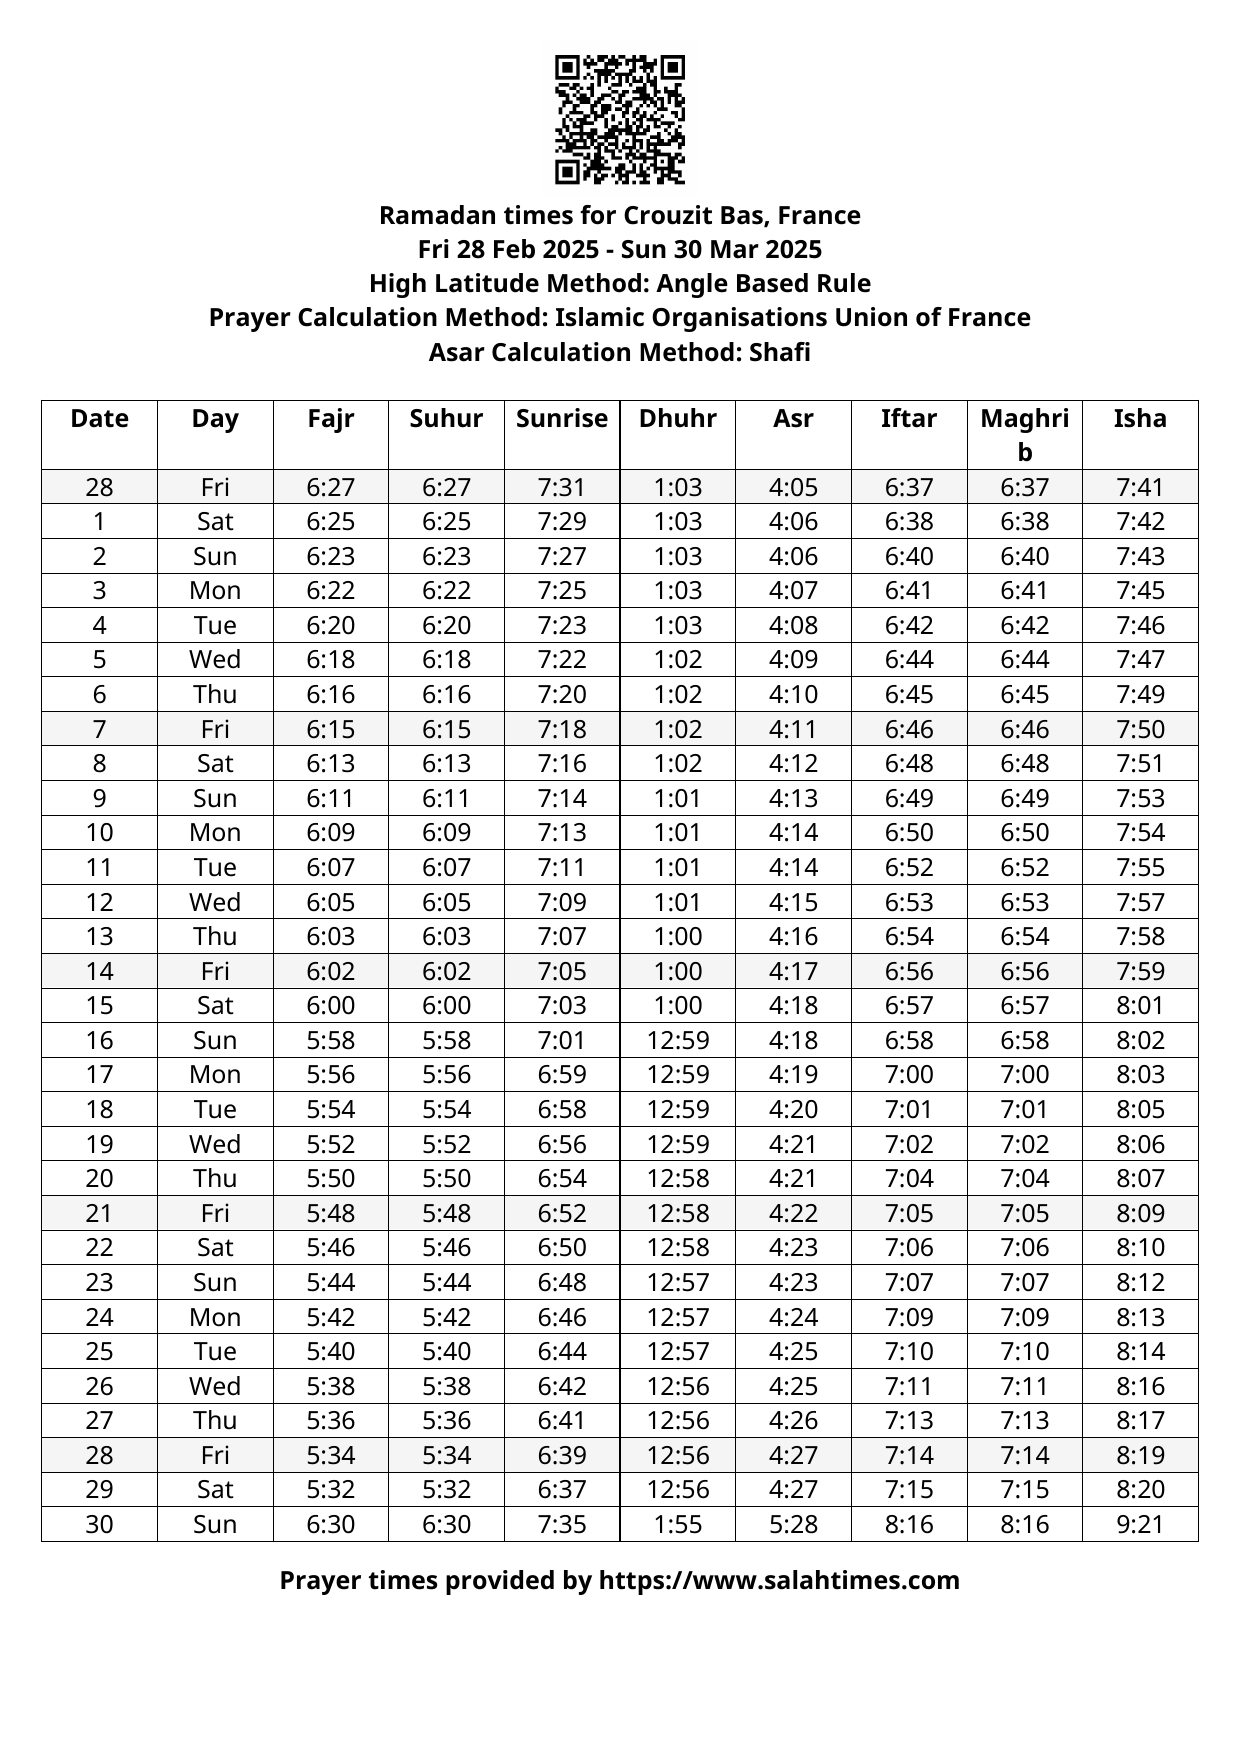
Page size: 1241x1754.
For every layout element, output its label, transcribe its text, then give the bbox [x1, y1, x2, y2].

table_cell 8 [42, 746, 157, 780]
table_header Maghrib [968, 401, 1082, 469]
table_cell 7:01 [852, 1092, 967, 1126]
table_cell 6:58 [505, 1092, 619, 1126]
table_cell 6:50 [852, 816, 967, 849]
table_cell 6:38 [852, 504, 967, 538]
table_cell 7:20 [505, 677, 619, 711]
table_cell 6:37 [505, 1473, 619, 1506]
table_cell 6:48 [505, 1265, 619, 1299]
picture [542, 41, 699, 198]
table_cell 7:13 [968, 1404, 1082, 1437]
table_cell 5:48 [274, 1196, 388, 1229]
table_cell Sat [158, 989, 273, 1022]
table_header Isha [1083, 401, 1198, 469]
table_cell 7:16 [505, 746, 619, 780]
table_cell 4:27 [736, 1473, 851, 1506]
table_cell 8:02 [1083, 1023, 1198, 1057]
table_cell 4:10 [736, 677, 851, 711]
table_cell 6:09 [274, 816, 388, 849]
table_cell 7:49 [1083, 677, 1198, 711]
table_cell Sun [158, 1265, 273, 1299]
table_cell 7:18 [505, 712, 619, 745]
table_cell 6:45 [968, 677, 1082, 711]
table_cell 7:55 [1083, 850, 1198, 884]
table_cell 12:56 [621, 1404, 735, 1437]
table_cell 7:07 [852, 1265, 967, 1299]
table_cell 24 [42, 1300, 157, 1333]
table_cell 7:29 [505, 504, 619, 538]
table_header Iftar [852, 401, 967, 469]
table_cell 1:03 [621, 539, 735, 572]
table_cell 5:52 [274, 1127, 388, 1160]
table_cell Mon [158, 1300, 273, 1333]
table_cell 1:01 [621, 816, 735, 849]
table_cell 7:57 [1083, 885, 1198, 918]
table_cell 4:11 [736, 712, 851, 745]
table_cell 8:09 [1083, 1196, 1198, 1229]
table_cell 7:58 [1083, 919, 1198, 953]
table_cell 8:19 [1083, 1438, 1198, 1472]
text Fri 28 Feb 2025 - Sun 30 Mar 2025 [42, 232, 1198, 266]
table_cell 6:57 [968, 989, 1082, 1022]
table_cell 7:42 [1083, 504, 1198, 538]
table_cell 5:44 [389, 1265, 504, 1299]
table_cell 6:44 [968, 643, 1082, 676]
table_cell 7:14 [852, 1438, 967, 1472]
table_cell 6:59 [505, 1058, 619, 1091]
table_cell 7:43 [1083, 539, 1198, 572]
table_cell 7:10 [852, 1334, 967, 1368]
table_cell 4:23 [736, 1265, 851, 1299]
table_cell 1:55 [621, 1507, 735, 1541]
table_cell 20 [42, 1161, 157, 1195]
table_cell 7:07 [505, 919, 619, 953]
table_cell 4:17 [736, 954, 851, 987]
table_cell 7:23 [505, 608, 619, 642]
table_cell 7:15 [852, 1473, 967, 1506]
table_cell 7:41 [1083, 470, 1198, 503]
table_cell 6:54 [968, 919, 1082, 953]
table_cell 8:16 [852, 1507, 967, 1541]
table_cell 6:16 [274, 677, 388, 711]
table_cell 4:09 [736, 643, 851, 676]
table_cell 7:06 [852, 1231, 967, 1264]
table_cell 5:28 [736, 1507, 851, 1541]
table_cell 4:07 [736, 574, 851, 607]
table_cell 1:03 [621, 608, 735, 642]
table_cell 6:54 [852, 919, 967, 953]
table_cell 6:49 [852, 781, 967, 814]
table_cell 8:10 [1083, 1231, 1198, 1264]
table_cell Thu [158, 1404, 273, 1437]
table_cell 7:01 [968, 1092, 1082, 1126]
table_cell 7:06 [968, 1231, 1082, 1264]
table_cell 1:03 [621, 504, 735, 538]
table_cell 6:41 [968, 574, 1082, 607]
table_cell Sat [158, 746, 273, 780]
table_cell 30 [42, 1507, 157, 1541]
table_cell 26 [42, 1369, 157, 1402]
table_cell 6:11 [389, 781, 504, 814]
table_header Suhur [389, 401, 504, 469]
table_cell 7:22 [505, 643, 619, 676]
table_cell 7:09 [968, 1300, 1082, 1333]
table_cell Thu [158, 919, 273, 953]
table_cell 7:10 [968, 1334, 1082, 1368]
table_cell 12:59 [621, 1092, 735, 1126]
table_cell 6:46 [852, 712, 967, 745]
table_cell 7:05 [505, 954, 619, 987]
table_cell 7:00 [852, 1058, 967, 1091]
table_header Date [42, 401, 157, 469]
table_header Sunrise [505, 401, 619, 469]
text Asar Calculation Method: Shafi [42, 334, 1198, 368]
table_cell 6:22 [389, 574, 504, 607]
table_cell 1:00 [621, 989, 735, 1022]
table_cell 6:07 [274, 850, 388, 884]
table_cell Mon [158, 816, 273, 849]
table_cell 12:58 [621, 1196, 735, 1229]
table_cell 8:03 [1083, 1058, 1198, 1091]
table_cell 8:07 [1083, 1161, 1198, 1195]
table_cell 5:32 [274, 1473, 388, 1506]
table_cell 7:46 [1083, 608, 1198, 642]
table_cell Mon [158, 574, 273, 607]
table_cell 18 [42, 1092, 157, 1126]
table_cell Tue [158, 1334, 273, 1368]
table_cell 5:54 [274, 1092, 388, 1126]
table_cell 6:41 [505, 1404, 619, 1437]
table_cell 6:46 [505, 1300, 619, 1333]
table_cell 6:44 [505, 1334, 619, 1368]
table_cell 7:35 [505, 1507, 619, 1541]
table_cell 6:22 [274, 574, 388, 607]
table_cell 6:37 [852, 470, 967, 503]
table_cell 28 [42, 1438, 157, 1472]
table_cell 5:54 [389, 1092, 504, 1126]
table_cell 7:31 [505, 470, 619, 503]
table_cell 6:48 [968, 746, 1082, 780]
table_cell 7:00 [968, 1058, 1082, 1091]
table_cell Wed [158, 643, 273, 676]
table_cell 19 [42, 1127, 157, 1160]
table_cell 8:05 [1083, 1092, 1198, 1126]
table_cell 7:01 [505, 1023, 619, 1057]
table_cell 6:50 [968, 816, 1082, 849]
table_cell 7:47 [1083, 643, 1198, 676]
table_cell 12:58 [621, 1231, 735, 1264]
table_cell 6:25 [274, 504, 388, 538]
table_cell 7:54 [1083, 816, 1198, 849]
table_cell 4:20 [736, 1092, 851, 1126]
table_cell 29 [42, 1473, 157, 1506]
table_cell 13 [42, 919, 157, 953]
table_cell Thu [158, 1161, 273, 1195]
table_cell 7:45 [1083, 574, 1198, 607]
table_cell 7:07 [968, 1265, 1082, 1299]
table_cell 6:27 [389, 470, 504, 503]
table_cell 1:03 [621, 470, 735, 503]
table_cell 4:19 [736, 1058, 851, 1091]
table_cell 8:13 [1083, 1300, 1198, 1333]
table_cell 6:23 [274, 539, 388, 572]
table_cell 7:27 [505, 539, 619, 572]
table_cell 7:03 [505, 989, 619, 1022]
table_cell 6:42 [852, 608, 967, 642]
table_cell 1:00 [621, 954, 735, 987]
table_cell 12:57 [621, 1300, 735, 1333]
table_cell 7:25 [505, 574, 619, 607]
table_cell 6:11 [274, 781, 388, 814]
table_cell 6:57 [852, 989, 967, 1022]
table_cell 6:37 [968, 470, 1082, 503]
table_cell 12:56 [621, 1473, 735, 1506]
table_cell 4:18 [736, 989, 851, 1022]
table_cell 4:14 [736, 816, 851, 849]
text Ramadan times for Crouzit Bas, France [42, 198, 1198, 232]
table_cell 6:49 [968, 781, 1082, 814]
table_cell Fri [158, 1438, 273, 1472]
table_cell 6:56 [852, 954, 967, 987]
table_cell 4:13 [736, 781, 851, 814]
table_cell 6:02 [274, 954, 388, 987]
table_cell 1:02 [621, 746, 735, 780]
table_cell 5:52 [389, 1127, 504, 1160]
table_cell 5:46 [274, 1231, 388, 1264]
table_cell Tue [158, 850, 273, 884]
table_cell 6:15 [389, 712, 504, 745]
table_cell 6:58 [852, 1023, 967, 1057]
table_cell 1:01 [621, 850, 735, 884]
table_cell 9:21 [1083, 1507, 1198, 1541]
table_cell Sun [158, 1507, 273, 1541]
table_header Asr [736, 401, 851, 469]
table_cell Tue [158, 1092, 273, 1126]
table_cell Wed [158, 885, 273, 918]
table_cell 5:36 [274, 1404, 388, 1437]
table_cell 6:53 [968, 885, 1082, 918]
table_cell 1:02 [621, 643, 735, 676]
table_cell 6:44 [852, 643, 967, 676]
table_cell 6:05 [274, 885, 388, 918]
table_cell 6:25 [389, 504, 504, 538]
table_cell Fri [158, 1196, 273, 1229]
table_cell 5:56 [274, 1058, 388, 1091]
table_cell 5:34 [274, 1438, 388, 1472]
table_cell 7:14 [505, 781, 619, 814]
table_cell 4:18 [736, 1023, 851, 1057]
table_cell 5:46 [389, 1231, 504, 1264]
table_cell 8:12 [1083, 1265, 1198, 1299]
table_cell Fri [158, 954, 273, 987]
table_cell 5:44 [274, 1265, 388, 1299]
table_cell 6:20 [389, 608, 504, 642]
table_cell 4:22 [736, 1196, 851, 1229]
table_cell 7:09 [852, 1300, 967, 1333]
text High Latitude Method: Angle Based Rule [42, 266, 1198, 300]
table_cell 12:56 [621, 1369, 735, 1402]
table_cell 6:30 [274, 1507, 388, 1541]
table_cell 5:40 [274, 1334, 388, 1368]
table_cell 5:56 [389, 1058, 504, 1091]
table_cell 28 [42, 470, 157, 503]
table_cell 5:58 [274, 1023, 388, 1057]
table_cell 5:50 [389, 1161, 504, 1195]
table_cell 8:16 [1083, 1369, 1198, 1402]
table_cell 1:01 [621, 885, 735, 918]
table_cell 4:16 [736, 919, 851, 953]
table_header Day [158, 401, 273, 469]
table_cell 7:02 [968, 1127, 1082, 1160]
table_cell 7:09 [505, 885, 619, 918]
table_cell 4:27 [736, 1438, 851, 1472]
table_cell 6:03 [389, 919, 504, 953]
table_cell 8:20 [1083, 1473, 1198, 1506]
table_cell 22 [42, 1231, 157, 1264]
table_cell 16 [42, 1023, 157, 1057]
table_cell 1:01 [621, 781, 735, 814]
table_cell 12:58 [621, 1161, 735, 1195]
table_cell 6:23 [389, 539, 504, 572]
table_cell 6:41 [852, 574, 967, 607]
table_cell 8:16 [968, 1507, 1082, 1541]
table_cell Sat [158, 1231, 273, 1264]
table_cell 25 [42, 1334, 157, 1368]
table_cell 3 [42, 574, 157, 607]
table_cell 21 [42, 1196, 157, 1229]
table_cell 6:56 [968, 954, 1082, 987]
table_cell 6:42 [505, 1369, 619, 1402]
table_cell 4:15 [736, 885, 851, 918]
table_cell 6 [42, 677, 157, 711]
table_cell 7:59 [1083, 954, 1198, 987]
table_cell 6:30 [389, 1507, 504, 1541]
table_cell 12:59 [621, 1058, 735, 1091]
table_cell 7:15 [968, 1473, 1082, 1506]
table_cell 7:04 [968, 1161, 1082, 1195]
table_cell 8:06 [1083, 1127, 1198, 1160]
table_cell 8:17 [1083, 1404, 1198, 1437]
table_cell 17 [42, 1058, 157, 1091]
table_cell 23 [42, 1265, 157, 1299]
table_cell Sun [158, 781, 273, 814]
table_cell 5:58 [389, 1023, 504, 1057]
table_cell 6:18 [389, 643, 504, 676]
table_cell 6:52 [505, 1196, 619, 1229]
table_cell 7:11 [968, 1369, 1082, 1402]
table_cell 5:38 [274, 1369, 388, 1402]
table_cell 6:52 [968, 850, 1082, 884]
table_cell Thu [158, 677, 273, 711]
table_cell 6:27 [274, 470, 388, 503]
table_cell 6:50 [505, 1231, 619, 1264]
table_cell 6:52 [852, 850, 967, 884]
table_cell 4:26 [736, 1404, 851, 1437]
table_cell 4:12 [736, 746, 851, 780]
table_cell 5 [42, 643, 157, 676]
table_cell 4:06 [736, 504, 851, 538]
table_cell Tue [158, 608, 273, 642]
table_cell 1:03 [621, 574, 735, 607]
table_cell 7:50 [1083, 712, 1198, 745]
table_cell 15 [42, 989, 157, 1022]
table_cell 7:53 [1083, 781, 1198, 814]
table_cell Sun [158, 1023, 273, 1057]
table_cell 8:14 [1083, 1334, 1198, 1368]
table_cell Sat [158, 504, 273, 538]
table_cell 6:40 [852, 539, 967, 572]
table_cell 7:14 [968, 1438, 1082, 1472]
table_cell 7:51 [1083, 746, 1198, 780]
table_cell 6:07 [389, 850, 504, 884]
table_cell 7:02 [852, 1127, 967, 1160]
table_cell 4:25 [736, 1334, 851, 1368]
table_cell 12:56 [621, 1438, 735, 1472]
table_cell 5:40 [389, 1334, 504, 1368]
table_cell 6:00 [274, 989, 388, 1022]
table_cell 7:04 [852, 1161, 967, 1195]
table_cell Wed [158, 1369, 273, 1402]
table_cell 4:25 [736, 1369, 851, 1402]
table_cell 4:23 [736, 1231, 851, 1264]
table_cell 6:56 [505, 1127, 619, 1160]
table_cell 6:58 [968, 1023, 1082, 1057]
table_cell 5:50 [274, 1161, 388, 1195]
table_cell 6:42 [968, 608, 1082, 642]
table_cell 4:21 [736, 1127, 851, 1160]
table_cell 5:42 [389, 1300, 504, 1333]
table_cell Mon [158, 1058, 273, 1091]
table_cell 6:20 [274, 608, 388, 642]
table_cell 6:48 [852, 746, 967, 780]
table_cell 14 [42, 954, 157, 987]
table_cell 5:38 [389, 1369, 504, 1402]
table_cell 6:03 [274, 919, 388, 953]
table_cell 10 [42, 816, 157, 849]
table_cell 6:16 [389, 677, 504, 711]
table_cell 1:02 [621, 677, 735, 711]
table_cell 4:14 [736, 850, 851, 884]
table_cell Sun [158, 539, 273, 572]
table_cell 5:48 [389, 1196, 504, 1229]
table_cell 7:05 [968, 1196, 1082, 1229]
table_cell 12:57 [621, 1334, 735, 1368]
table_cell 4:21 [736, 1161, 851, 1195]
table_cell 1:00 [621, 919, 735, 953]
table_cell Sat [158, 1473, 273, 1506]
table_cell 7:13 [505, 816, 619, 849]
table_cell 11 [42, 850, 157, 884]
table_cell 4:06 [736, 539, 851, 572]
table_cell 5:34 [389, 1438, 504, 1472]
table_cell 6:05 [389, 885, 504, 918]
table_cell 9 [42, 781, 157, 814]
table_cell 6:18 [274, 643, 388, 676]
table_cell 4 [42, 608, 157, 642]
table_cell 6:13 [389, 746, 504, 780]
table_cell 12:57 [621, 1265, 735, 1299]
table_cell 6:15 [274, 712, 388, 745]
table_cell 7 [42, 712, 157, 745]
table_cell Fri [158, 712, 273, 745]
table_cell 8:01 [1083, 989, 1198, 1022]
table_cell 4:05 [736, 470, 851, 503]
table_cell 7:13 [852, 1404, 967, 1437]
table_cell 12 [42, 885, 157, 918]
table_header Dhuhr [621, 401, 735, 469]
table_cell Wed [158, 1127, 273, 1160]
table_cell 5:32 [389, 1473, 504, 1506]
table_cell 6:02 [389, 954, 504, 987]
text Prayer times provided by https://www.salahtimes.com [42, 1563, 1198, 1597]
table_cell 6:00 [389, 989, 504, 1022]
table_cell 12:59 [621, 1127, 735, 1160]
table_cell 6:46 [968, 712, 1082, 745]
table_cell 6:38 [968, 504, 1082, 538]
table_cell 27 [42, 1404, 157, 1437]
table_cell 6:13 [274, 746, 388, 780]
table_cell 4:08 [736, 608, 851, 642]
table_cell 7:05 [852, 1196, 967, 1229]
table_cell 5:42 [274, 1300, 388, 1333]
table_cell 7:11 [852, 1369, 967, 1402]
table_cell 6:40 [968, 539, 1082, 572]
table_cell 7:11 [505, 850, 619, 884]
table_cell 6:39 [505, 1438, 619, 1472]
text Prayer Calculation Method: Islamic Organisations Union of France [42, 300, 1198, 334]
table_cell Fri [158, 470, 273, 503]
table_cell 12:59 [621, 1023, 735, 1057]
table_header Fajr [274, 401, 388, 469]
table_cell 6:54 [505, 1161, 619, 1195]
table_cell 1:02 [621, 712, 735, 745]
table_cell 4:24 [736, 1300, 851, 1333]
table_cell 6:09 [389, 816, 504, 849]
table_cell 2 [42, 539, 157, 572]
table_cell 6:53 [852, 885, 967, 918]
table_cell 1 [42, 504, 157, 538]
table_cell 6:45 [852, 677, 967, 711]
table_cell 5:36 [389, 1404, 504, 1437]
